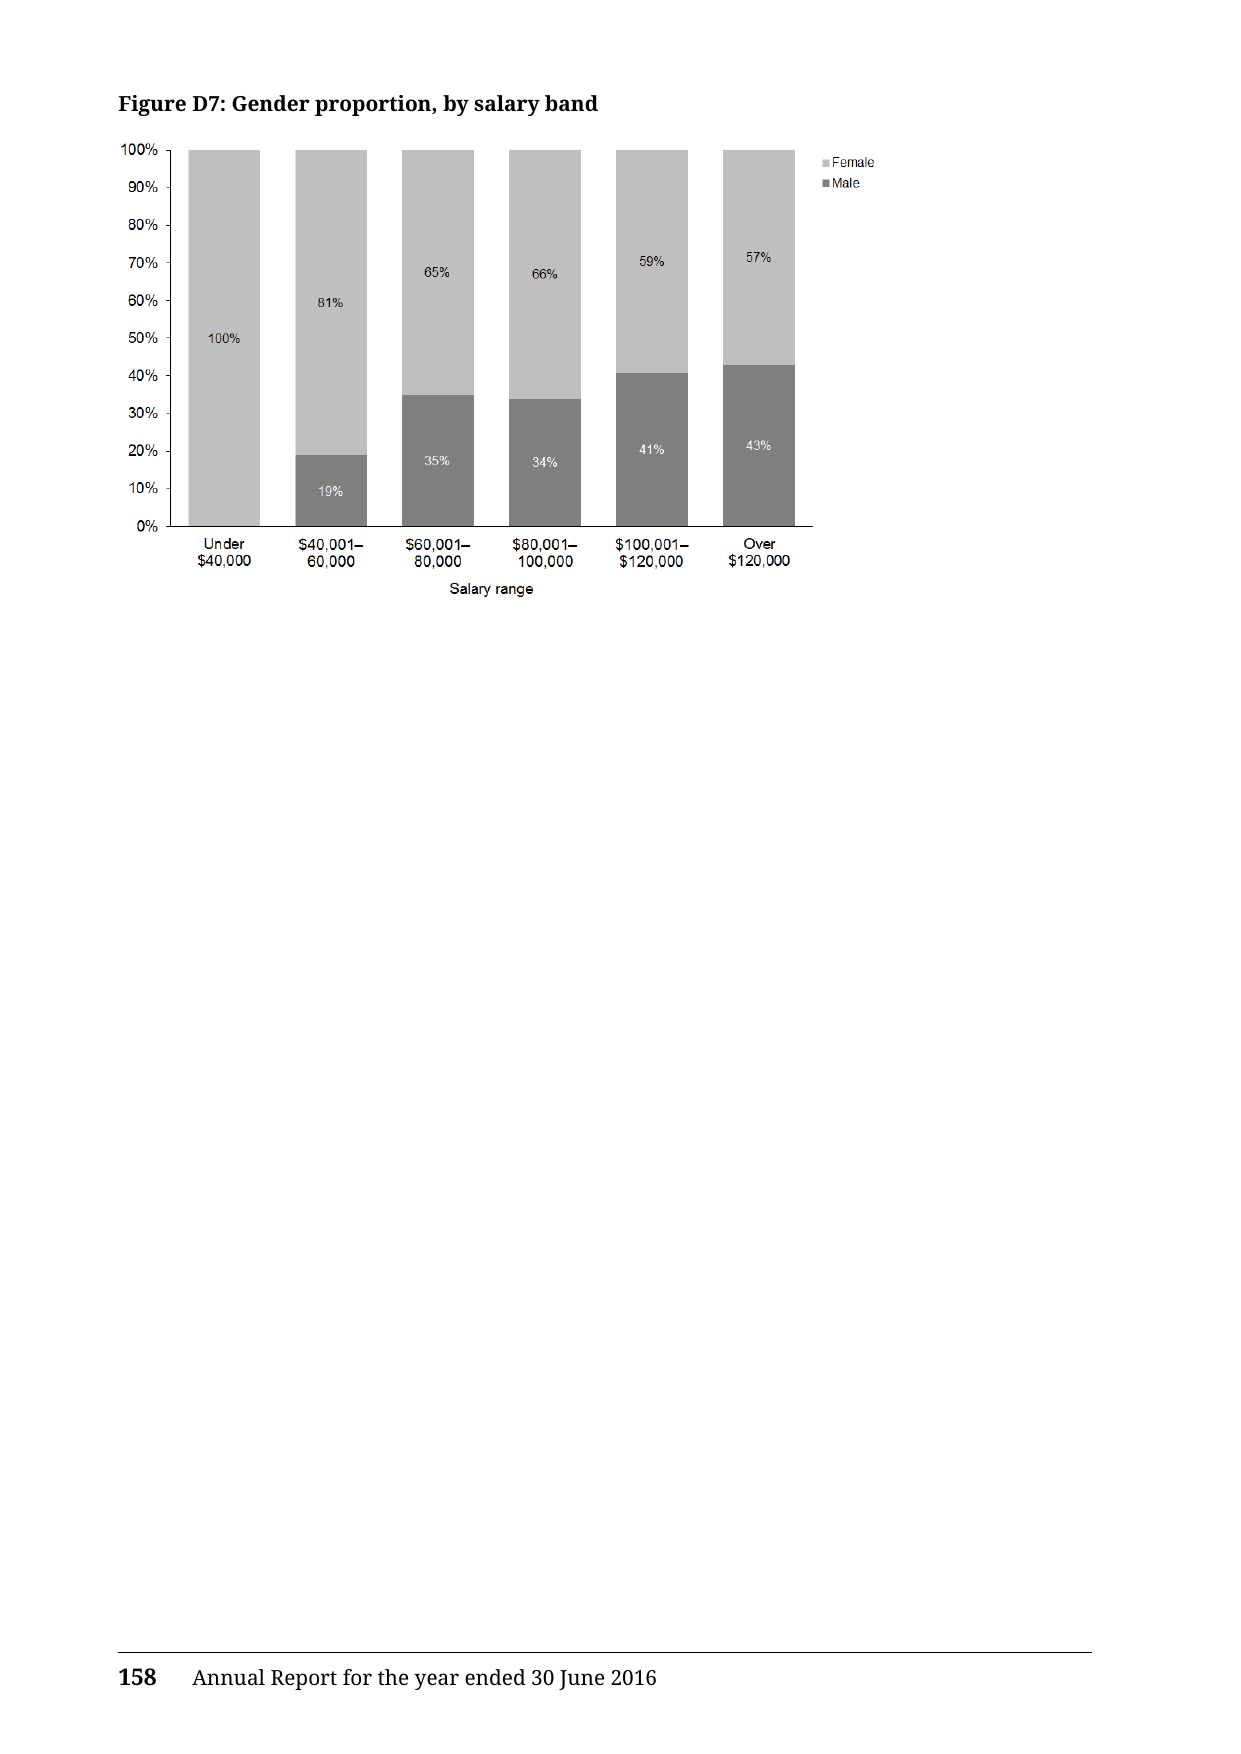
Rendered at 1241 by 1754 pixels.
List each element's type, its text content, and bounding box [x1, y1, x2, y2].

picture [118, 132, 889, 603]
text Figure D7: Gender proportion, by salary band [118, 89, 1092, 117]
